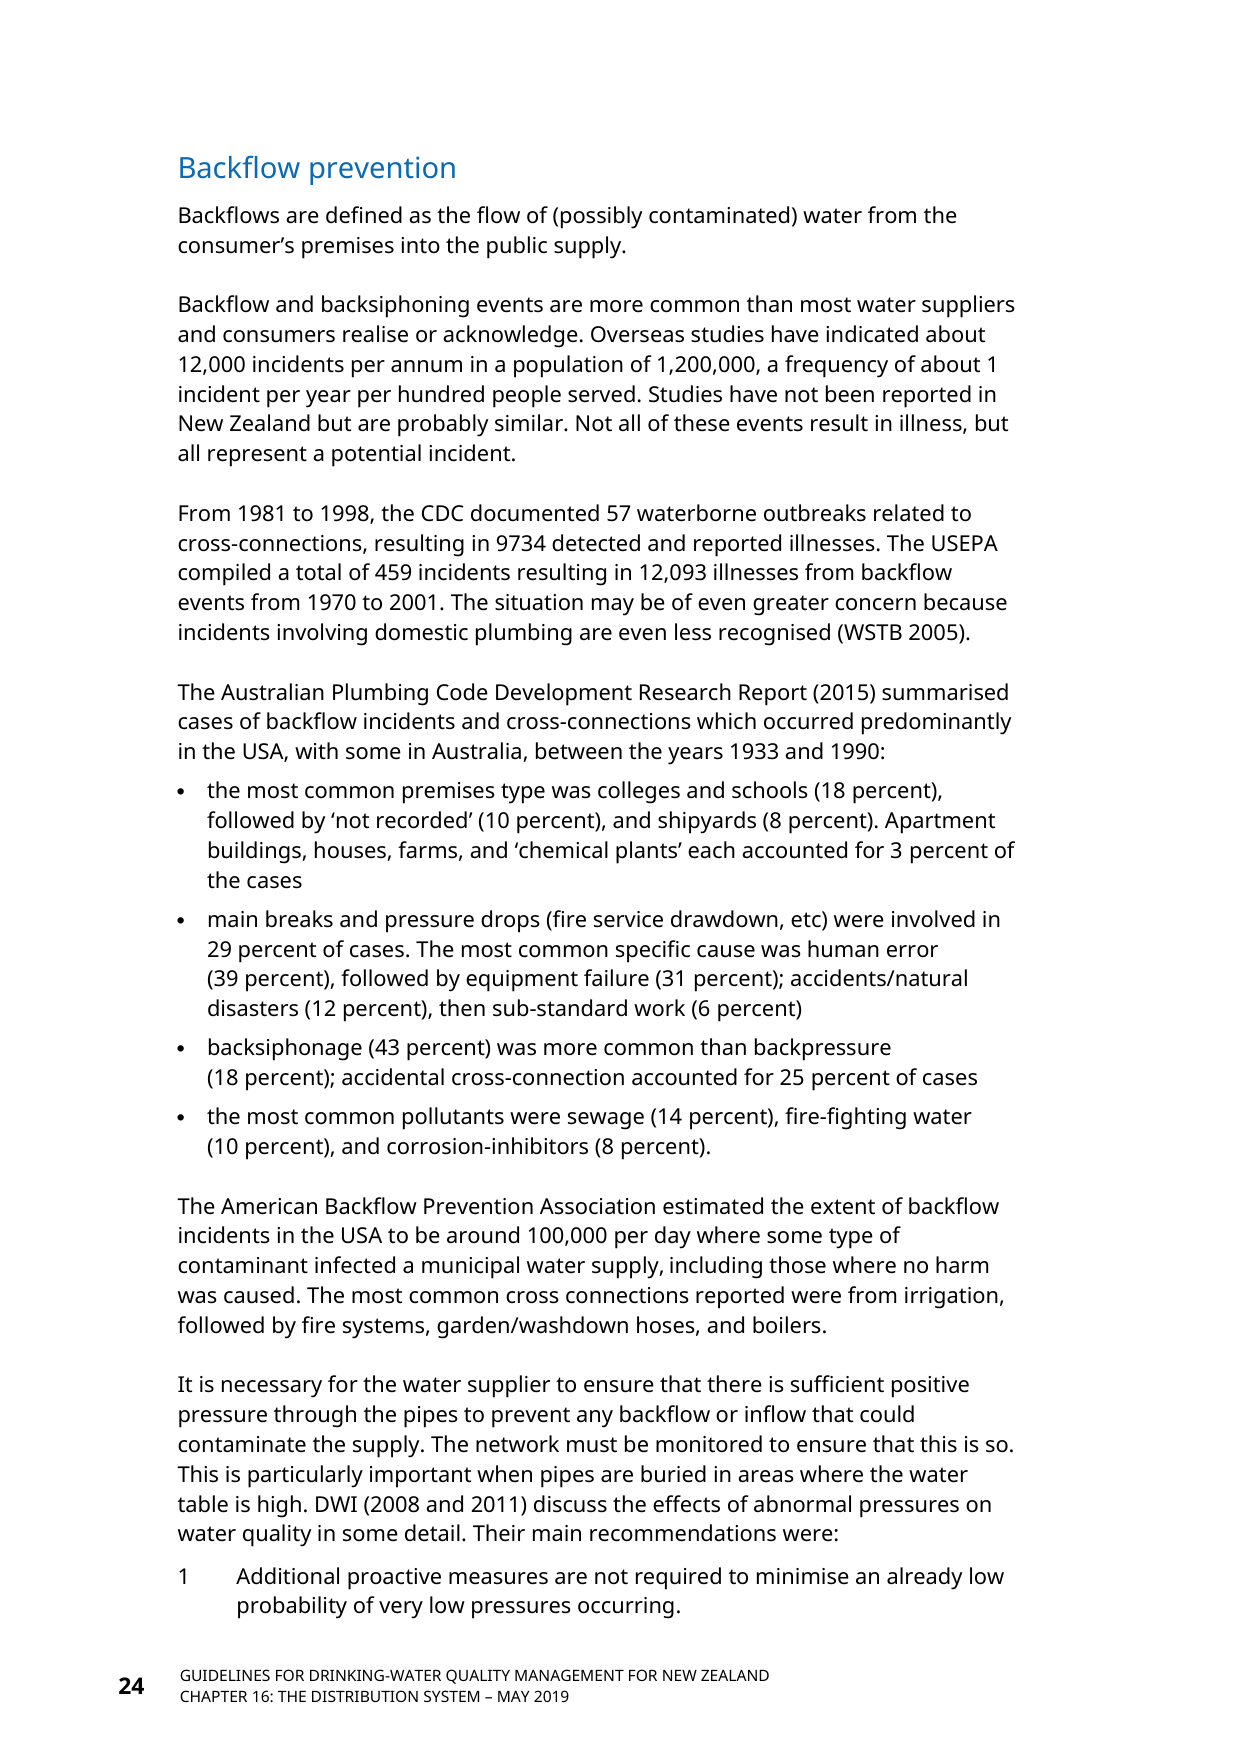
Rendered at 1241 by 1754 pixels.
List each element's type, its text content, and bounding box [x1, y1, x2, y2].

text backsiphonage (43 percent) was more common than backpressure (18 percent); accidental cross-connection accounted for 25 percent of cases [177, 1032, 1019, 1092]
text The American Backflow Prevention Association estimated the extent of backflow incidents in the USA to be around 100,000 per day where some type of contaminant infected a municipal water supply, including those where no harm was caused. The most common cross connections reported were from irrigation, followed by fire systems, garden/washdown hoses, and boilers. [177, 1191, 1019, 1340]
text the most common premises type was colleges and schools (18 percent), followed by ‘not recorded’ (10 percent), and shipyards (8 percent). Apartment buildings, houses, farms, and ‘chemical plants’ each accounted for 3 percent of the cases [177, 775, 1019, 894]
subtitle Backflow prevention [177, 148, 1019, 187]
text main breaks and pressure drops (fire service drawdown, etc) were involved in 29 percent of cases. The most common specific cause was human error (39 percent), followed by equipment failure (31 percent); accidents/natural disasters (12 percent), then sub-standard work (6 percent) [177, 904, 1019, 1023]
text It is necessary for the water supplier to ensure that there is sufficient positive pressure through the pipes to prevent any backflow or inflow that could contaminate the supply. The network must be monitored to ensure that this is so. This is particularly important when pipes are buried in areas where the water table is high. DWI (2008 and 2011) discuss the effects of abnormal pressures on water quality in some detail. Their main recommendations were: [177, 1369, 1019, 1548]
text The Australian Plumbing Code Development Research Report (2015) summarised cases of backflow incidents and cross-connections which occurred predominantly in the USA, with some in Australia, between the years 1933 and 1990: [177, 677, 1019, 766]
text the most common pollutants were sewage (14 percent), fire-fighting water (10 percent), and corrosion-inhibitors (8 percent). [177, 1101, 1019, 1161]
text 1 Additional proactive measures are not required to minimise an already low probability of very low pressures occurring. [177, 1561, 1019, 1620]
text Backflows are defined as the flow of (possibly contaminated) water from the consumer’s premises into the public supply. [177, 200, 1019, 259]
text From 1981 to 1998, the CDC documented 57 waterborne outbreaks related to cross-connections, resulting in 9734 detected and reported illnesses. The USEPA compiled a total of 459 incidents resulting in 12,093 illnesses from backflow events from 1970 to 2001. The situation may be of even greater concern because incidents involving domestic plumbing are even less recognised (WSTB 2005). [177, 498, 1019, 647]
text Backflow and backsiphoning events are more common than most water suppliers and consumers realise or acknowledge. Overseas studies have indicated about 12,000 incidents per annum in a population of 1,200,000, a frequency of about 1 incident per year per hundred people served. Studies have not been reported in New Zealand but are probably similar. Not all of these events result in illness, but all represent a potential incident. [177, 289, 1019, 468]
